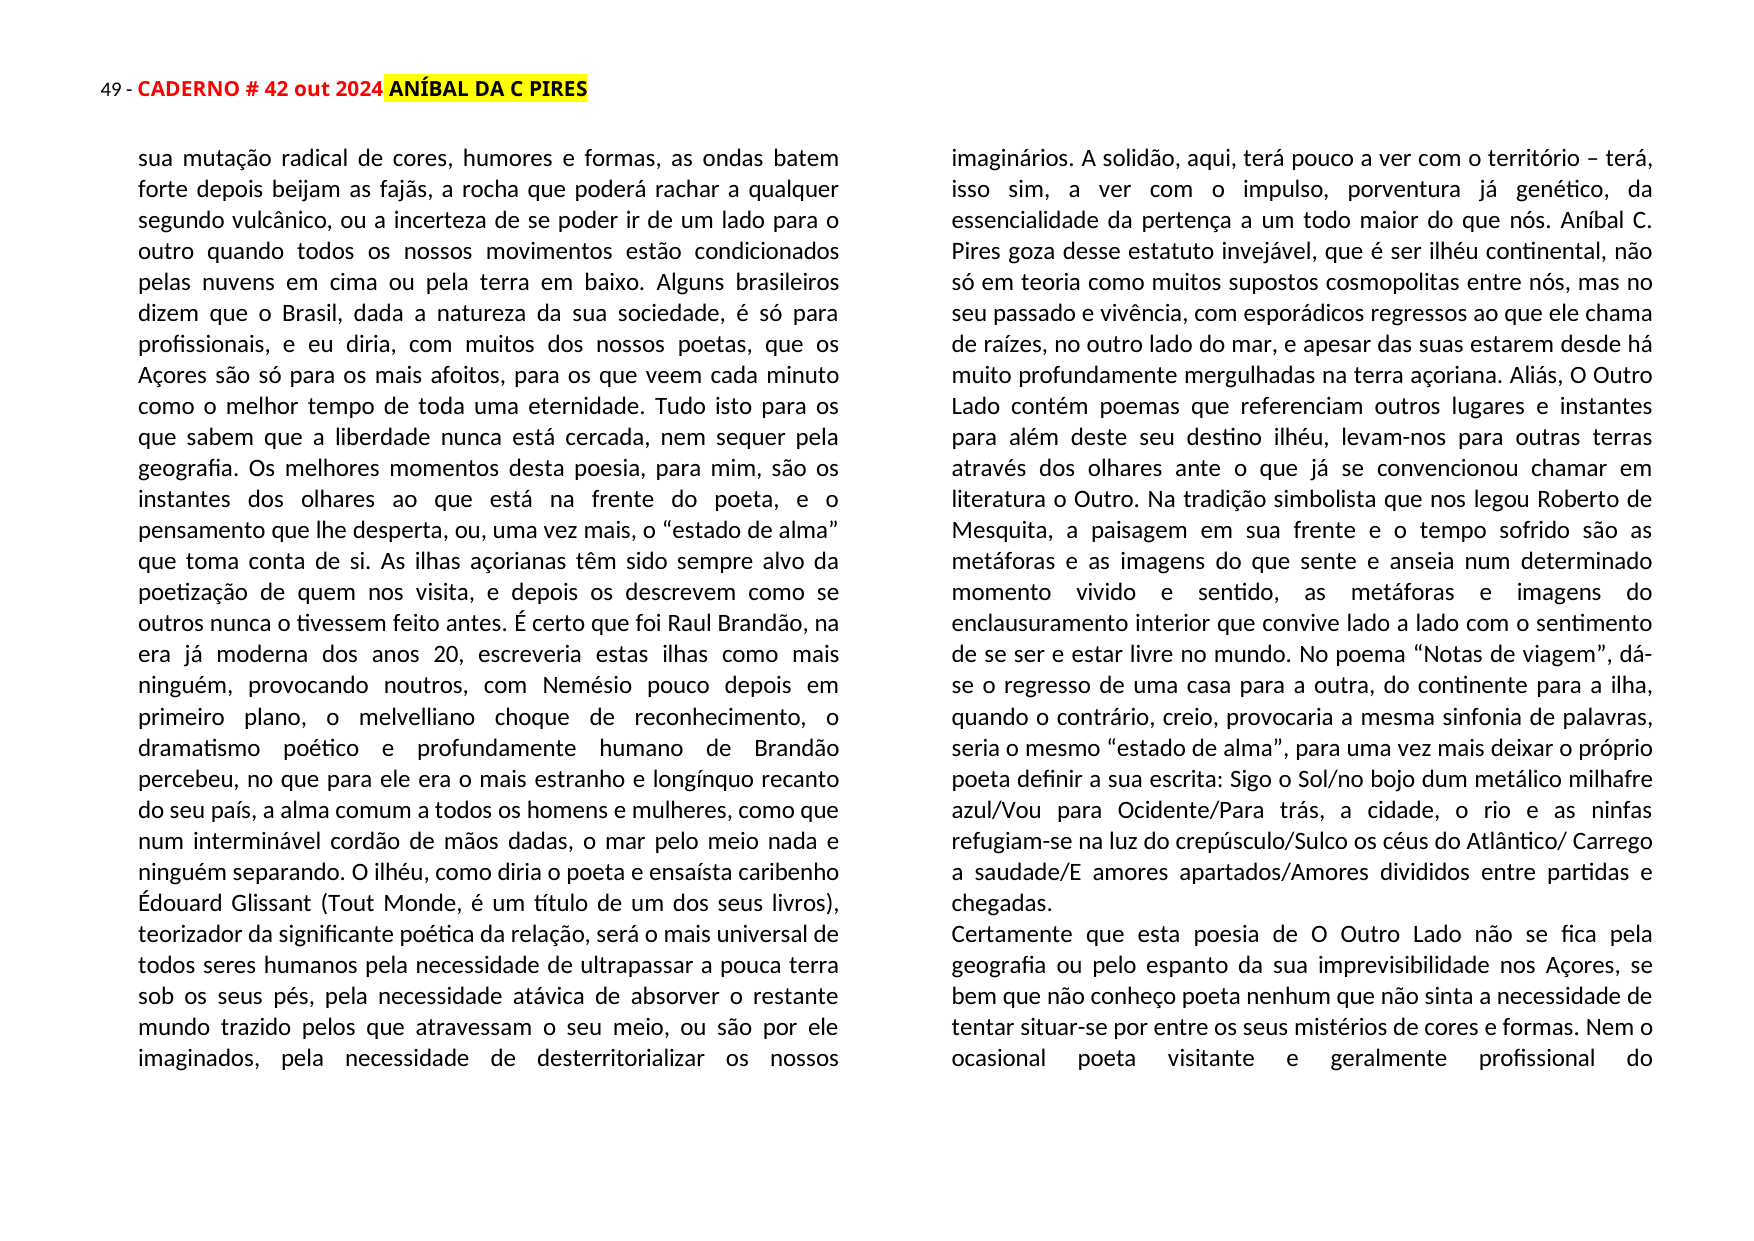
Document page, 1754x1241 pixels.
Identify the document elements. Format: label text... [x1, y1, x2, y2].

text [951, 142, 1653, 918]
